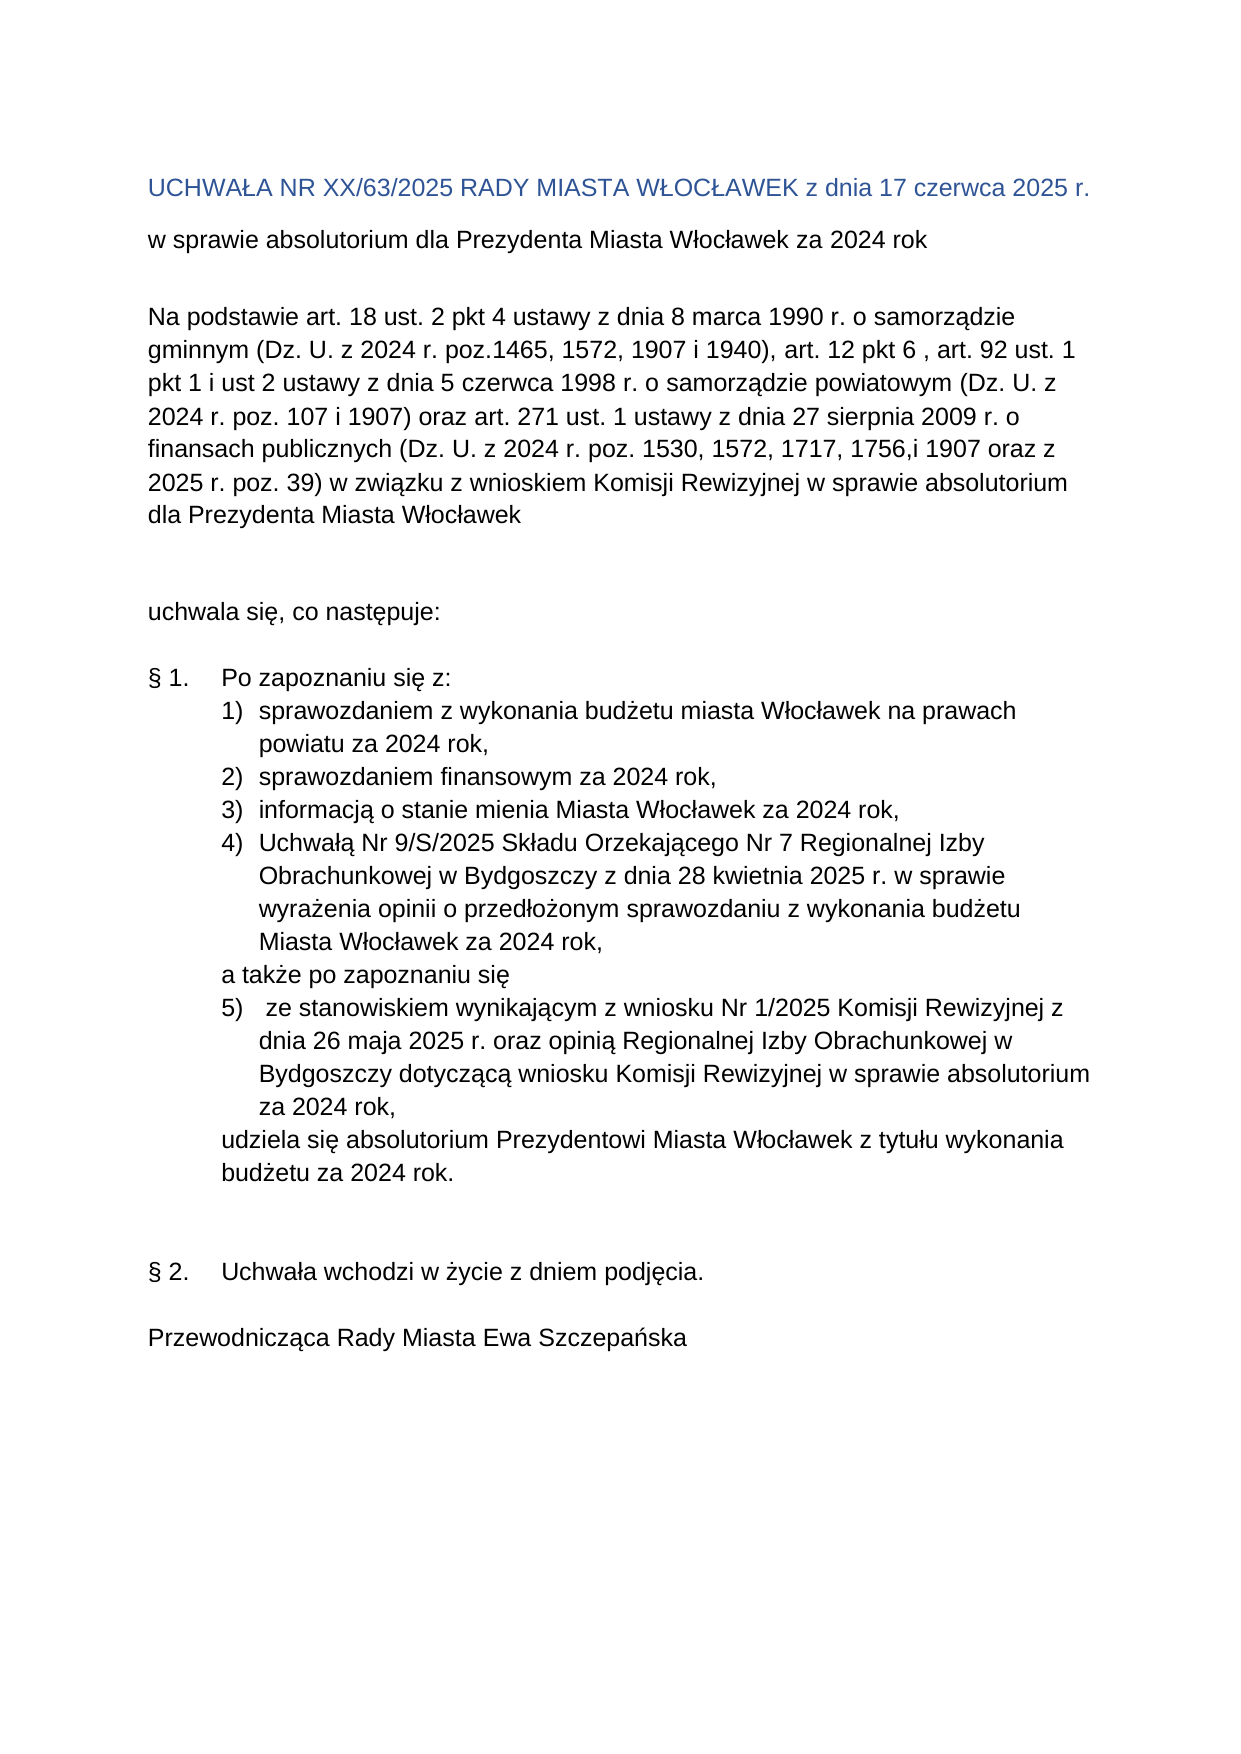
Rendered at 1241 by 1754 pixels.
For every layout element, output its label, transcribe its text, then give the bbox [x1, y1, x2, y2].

list sprawozdaniem z wykonania budżetu miasta Włocławek na prawach powiatu za 2024 rok, [221, 696, 1093, 758]
text w sprawie absolutorium dla Prezydenta Miasta Włocławek za 2024 rok [148, 225, 1093, 254]
text Przewodnicząca Rady Miasta Ewa Szczepańska [148, 1323, 1093, 1352]
subtitle UCHWAŁA NR XX/63/2025 RADY MIASTA WŁOCŁAWEK z dnia 17 czerwca 2025 r. [148, 173, 1093, 201]
text a także po zapoznaniu się [221, 960, 1093, 989]
text § 2. Uchwała wchodzi w życie z dniem podjęcia. [148, 1257, 1093, 1286]
text Na podstawie art. 18 ust. 2 pkt 4 ustawy z dnia 8 marca 1990 r. o samorządzie gminnym (Dz. U. z 2024 r. poz.1465, 1572, 1907 i 1940), art. 12 pkt 6 , art. 92 ust. 1 pkt 1 i ust 2 ustawy z dnia 5 czerwca 1998 r. o samorządzie powiatowym (Dz. U. z 2024 r. poz. 107 i 1907) oraz art. 271 ust. 1 ustawy z dnia 27 sierpnia 2009 r. o finansach publicznych (Dz. U. z 2024 r. poz. 1530, 1572, 1717, 1756,i 1907 oraz z 2025 r. poz. 39) w związku z wnioskiem Komisji Rewizyjnej w sprawie absolutorium dla Prezydenta Miasta Włocławek [148, 302, 1093, 529]
text § 1. Po zapoznaniu się z: [148, 663, 1093, 692]
text uchwala się, co następuje: [148, 597, 1093, 626]
text udziela się absolutorium Prezydentowi Miasta Włocławek z tytułu wykonania budżetu za 2024 rok. [221, 1125, 1093, 1187]
list ze stanowiskiem wynikającym z wniosku Nr 1/2025 Komisji Rewizyjnej z dnia 26 maja 2025 r. oraz opinią Regionalnej Izby Obrachunkowej w Bydgoszczy dotyczącą wniosku Komisji Rewizyjnej w sprawie absolutorium za 2024 rok, [221, 993, 1093, 1121]
list Uchwałą Nr 9/S/2025 Składu Orzekającego Nr 7 Regionalnej Izby Obrachunkowej w Bydgoszczy z dnia 28 kwietnia 2025 r. w sprawie wyrażenia opinii o przedłożonym sprawozdaniu z wykonania budżetu Miasta Włocławek za 2024 rok, [221, 828, 1093, 956]
list sprawozdaniem finansowym za 2024 rok, [221, 762, 1093, 791]
list informacją o stanie mienia Miasta Włocławek za 2024 rok, [221, 795, 1093, 824]
